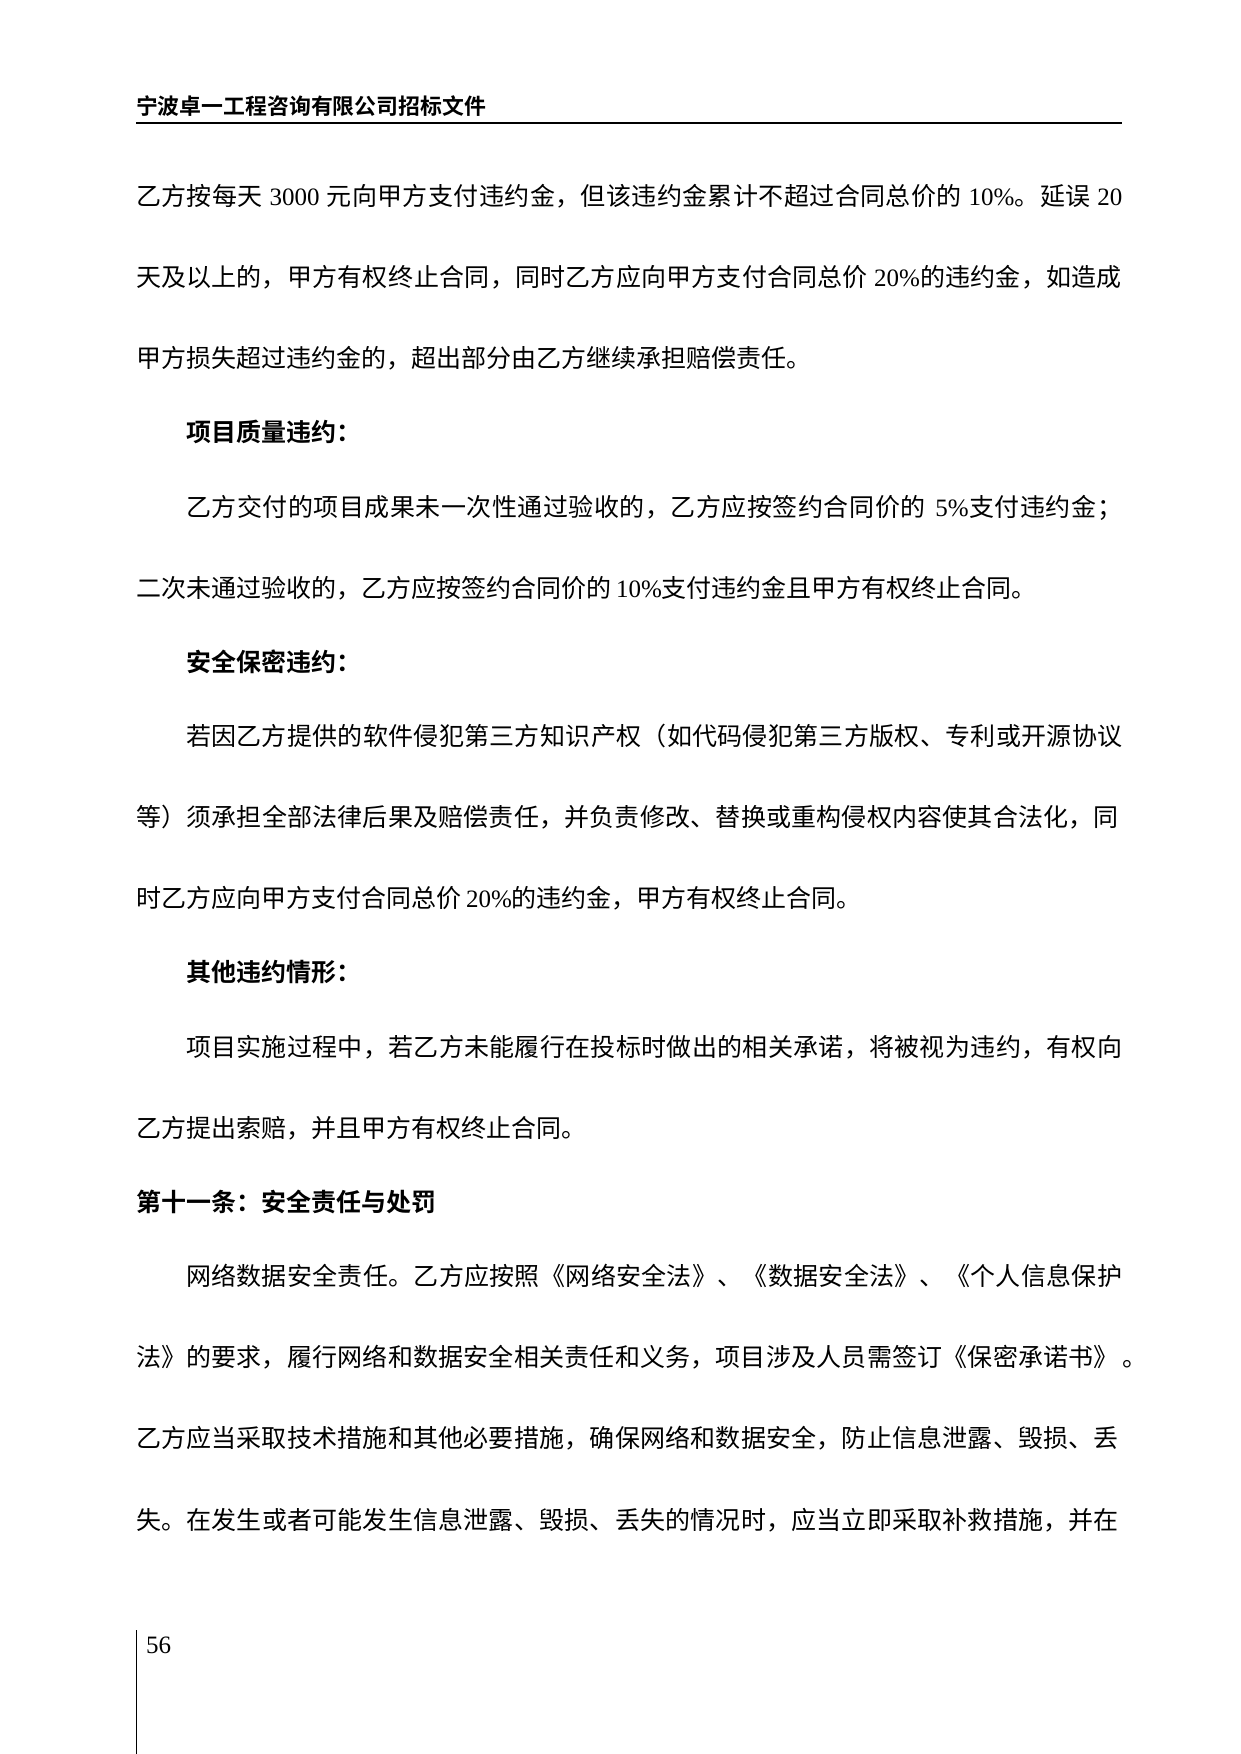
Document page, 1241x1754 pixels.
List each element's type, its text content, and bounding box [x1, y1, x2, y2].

text 安全保密违约： [136, 628, 1122, 693]
text 项目质量违约： [136, 398, 1122, 463]
text 若因乙方提供的软件侵犯第三方知识产权（如代码侵犯第三方版权、专利或开源协议等）须承担全部法律后果及赔偿责任，并负责修改、替换或重构侵权内容使其合法化，同时乙方应向甲方支付合同总价20%的违约金，甲方有权终止合同。 [136, 702, 1122, 929]
text 其他违约情形： [136, 938, 1122, 1003]
text 项目实施过程中，若乙方未能履行在投标时做出的相关承诺，将被视为违约，有权向乙方提出索赔，并且甲方有权终止合同。 [136, 1013, 1122, 1159]
text 若因乙方原因，使甲方不能按合同规定进程完成硬件、软件系统工程，则每延迟1天乙方按每天 3000 元向甲方支付违约金，但该违约金累计不超过合同总价的10%。延误 20天及以上的，甲方有权终止合同，同时乙方应向甲方支付合同总价20%的违约金，如造成甲方损失超过违约金的，超出部分由乙方继续承担赔偿责任。 [136, 162, 1122, 389]
text 乙方交付的项目成果未一次性通过验收的，乙方应按签约合同价的 5%支付违约金；二次未通过验收的，乙方应按签约合同价的10%支付违约金且甲方有权终止合同。 [136, 473, 1122, 619]
text 第十一条：安全责任与处罚 [136, 1168, 1122, 1233]
